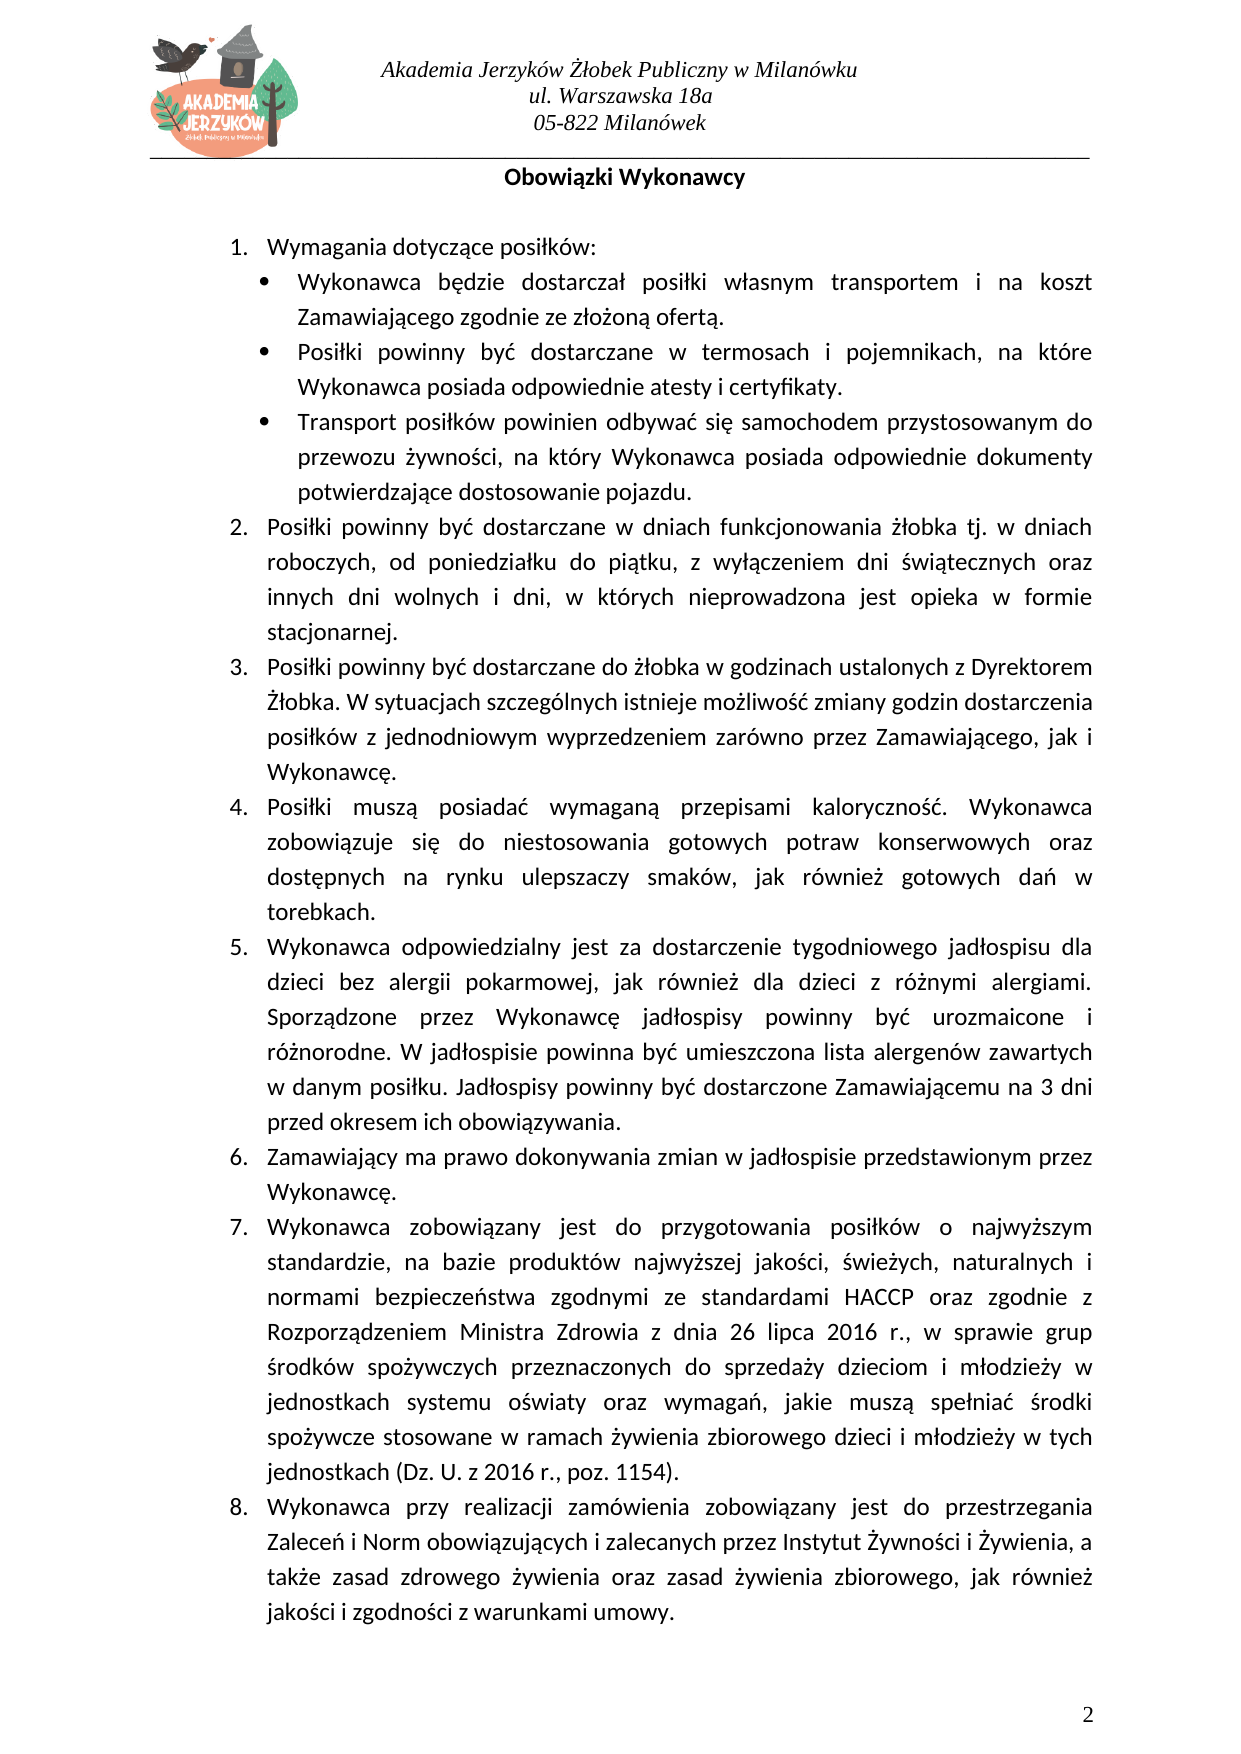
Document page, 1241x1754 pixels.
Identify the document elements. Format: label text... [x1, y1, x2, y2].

list Posiłki powinny być dostarczane do żłobka w godzinach ustalonych z Dyrektorem Żłobka. W sytuacjach szczególnych istnieje możliwość zmiany godzin dostarczenia posiłków z jednodniowym wyprzedzeniem zarówno przez Zamawiającego, jak i Wykonawcę. [229, 651, 1094, 787]
list Posiłki powinny być dostarczane w dniach funkcjonowania żłobka tj. w dniach roboczych, od poniedziałku do piątku, z wyłączeniem dni świątecznych oraz innych dni wolnych i dni, w których nieprowadzona jest opieka w formie stacjonarnej. [229, 511, 1094, 647]
list Transport posiłków powinien odbywać się samochodem przystosowanym do przewozu żywności, na który Wykonawca posiada odpowiednie dokumenty potwierdzające dostosowanie pojazdu. [260, 406, 1094, 507]
list Posiłki muszą posiadać wymaganą przepisami kaloryczność. Wykonawca zobowiązuje się do niestosowania gotowych potraw konserwowych oraz dostępnych na rynku ulepszaczy smaków, jak również gotowych dań w torebkach. [229, 791, 1094, 927]
picture [147, 21, 300, 161]
text Obowiązki Wykonawcy [504, 161, 1094, 192]
list Wykonawca przy realizacji zamówienia zobowiązany jest do przestrzegania Zaleceń i Norm obowiązujących i zalecanych przez Instytut Żywności i Żywienia, a także zasad zdrowego żywienia oraz zasad żywienia zbiorowego, jak również jakości i zgodności z warunkami umowy. [229, 1491, 1094, 1627]
list Wykonawca będzie dostarczał posiłki własnym transportem i na koszt Zamawiającego zgodnie ze złożoną ofertą. [260, 266, 1094, 332]
list Zamawiający ma prawo dokonywania zmian w jadłospisie przedstawionym przez Wykonawcę. [229, 1141, 1094, 1207]
list Wymagania dotyczące posiłków: [229, 231, 1094, 262]
list Wykonawca odpowiedzialny jest za dostarczenie tygodniowego jadłospisu dla dzieci bez alergii pokarmowej, jak również dla dzieci z różnymi alergiami. Sporządzone przez Wykonawcę jadłospisy powinny być urozmaicone i różnorodne. W jadłospisie powinna być umieszczona lista alergenów zawartych w danym posiłku. Jadłospisy powinny być dostarczone Zamawiającemu na 3 dni przed okresem ich obowiązywania. [229, 931, 1094, 1137]
list Wykonawca zobowiązany jest do przygotowania posiłków o najwyższym standardzie, na bazie produktów najwyższej jakości, świeżych, naturalnych i normami bezpieczeństwa zgodnymi ze standardami HACCP oraz zgodnie z Rozporządzeniem Ministra Zdrowia z dnia 26 lipca 2016 r., w sprawie grup środków spożywczych przeznaczonych do sprzedaży dzieciom i młodzieży w jednostkach systemu oświaty oraz wymagań, jakie muszą spełniać środki spożywcze stosowane w ramach żywienia zbiorowego dzieci i młodzieży w tych jednostkach (Dz. U. z 2016 r., poz. 1154). [229, 1211, 1094, 1487]
list Posiłki powinny być dostarczane w termosach i pojemnikach, na które Wykonawca posiada odpowiednie atesty i certyfikaty. [260, 336, 1094, 402]
